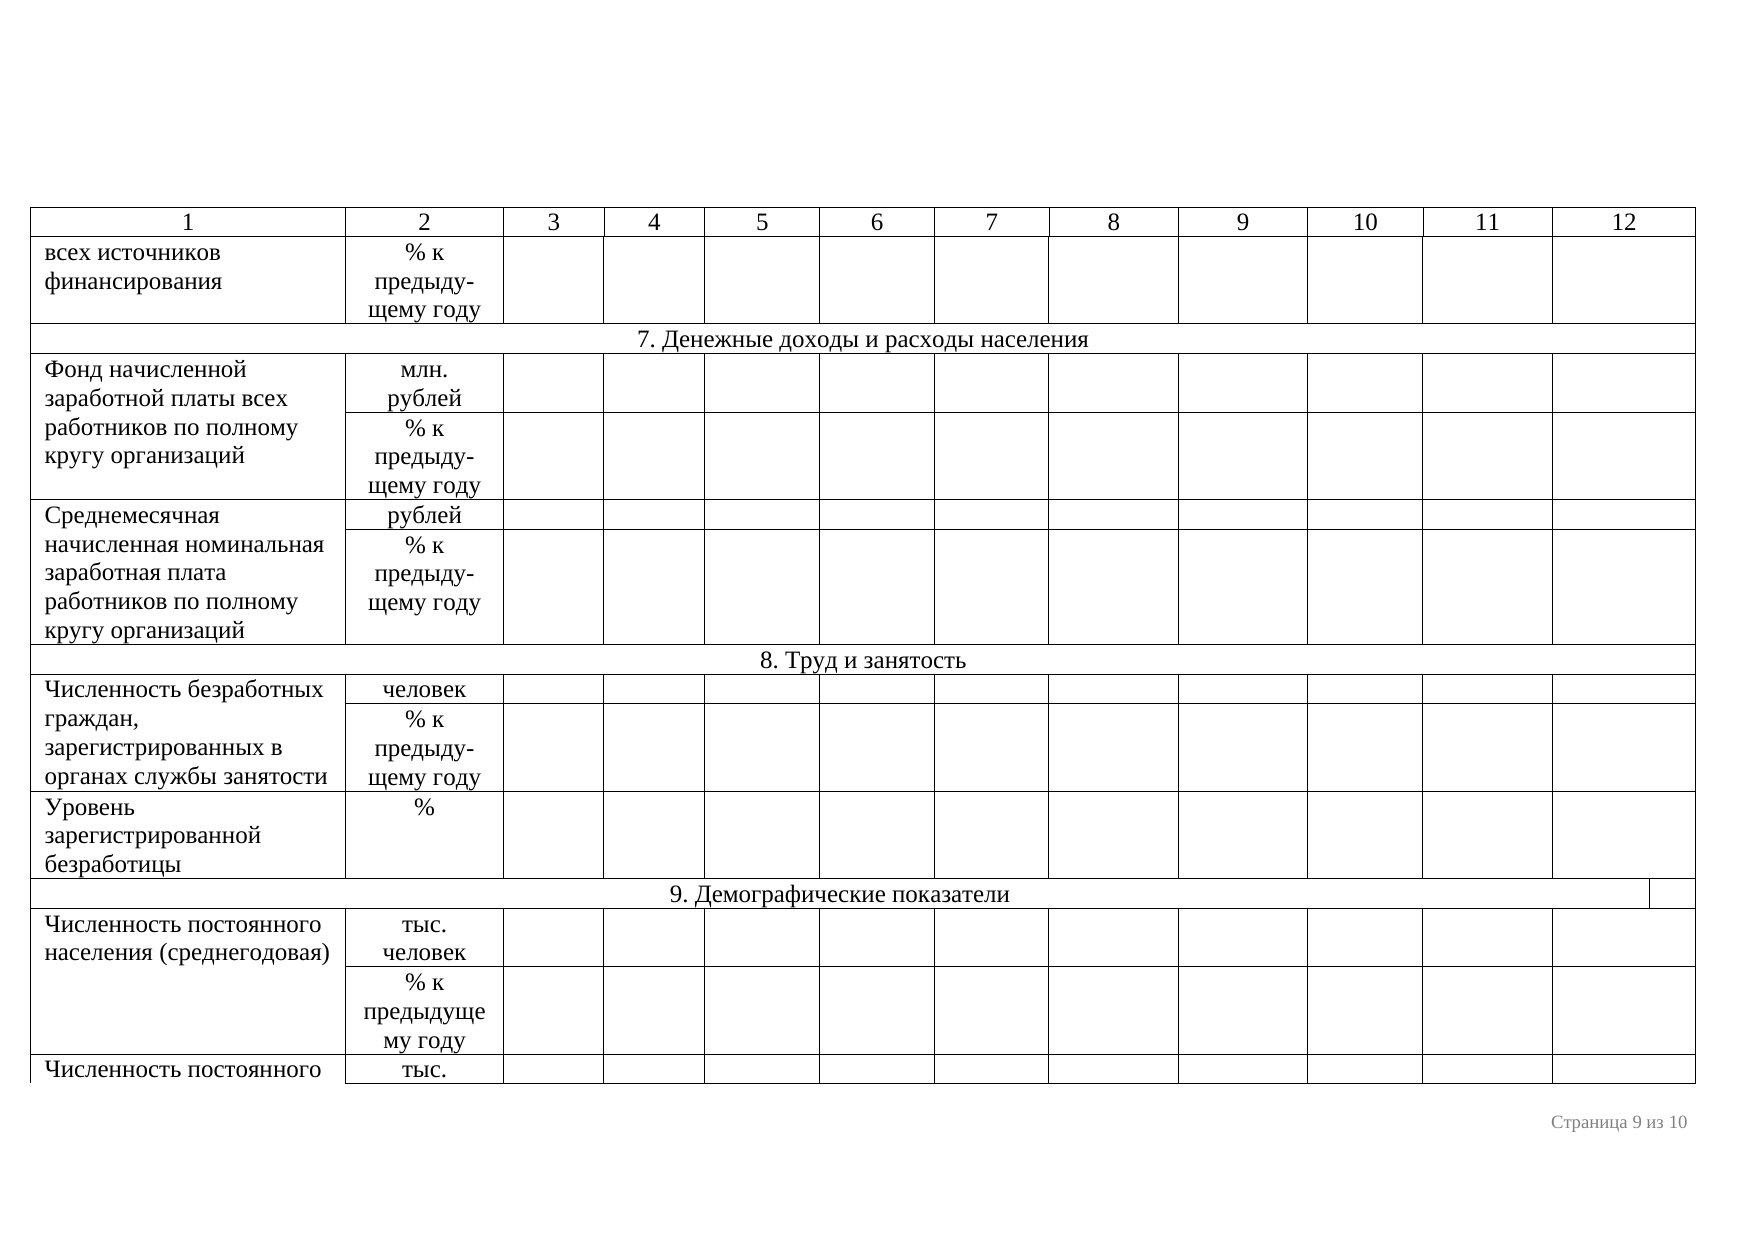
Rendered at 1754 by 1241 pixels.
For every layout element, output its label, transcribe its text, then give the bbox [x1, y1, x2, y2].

table_cell [820, 909, 934, 966]
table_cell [31, 237, 345, 323]
table_cell [705, 792, 819, 878]
table_cell [1179, 675, 1307, 703]
table_cell [935, 792, 1048, 878]
table_cell [1179, 909, 1307, 966]
table_cell % к предыду-щему году [346, 530, 503, 644]
table_header 7 [935, 208, 1049, 236]
table_cell Фонд начисленной заработной платы всех работников по полному кругу организаций [31, 354, 345, 499]
table_cell [604, 704, 704, 791]
table_cell [604, 237, 704, 323]
table_cell [1423, 792, 1552, 878]
table_cell [1308, 413, 1422, 499]
table_cell [820, 530, 934, 644]
table_cell [705, 909, 819, 966]
table_cell % к предыду-щему году [346, 704, 503, 791]
table_header 10 [1308, 208, 1423, 236]
table_header 4 [605, 208, 704, 236]
table_cell [504, 354, 603, 412]
table_cell [504, 237, 603, 323]
table_cell рублей [346, 500, 503, 529]
table_cell [604, 909, 704, 966]
table_cell Среднемесячная начисленная номинальная заработная плата работников по полному кругу организаций [31, 500, 345, 644]
table_cell [935, 500, 1048, 529]
table_cell 7. Денежные доходы и расходы населения [31, 324, 1695, 353]
table_cell [1179, 530, 1307, 644]
table_cell [1179, 500, 1307, 529]
table_cell [604, 354, 704, 412]
table_cell % к предыду-щему году [346, 413, 503, 499]
table_cell [604, 675, 704, 703]
table_header 5 [705, 208, 819, 236]
table_header 8 [1050, 208, 1178, 236]
table_cell % к предыдущему году [346, 967, 503, 1053]
table_cell [1308, 675, 1422, 703]
table_cell [820, 413, 934, 499]
table_cell [504, 967, 603, 1053]
table_cell [820, 792, 934, 878]
table_cell [604, 792, 704, 878]
table_cell [820, 237, 934, 323]
table_cell [705, 704, 819, 791]
table_cell [1423, 530, 1552, 644]
table_cell [504, 1055, 603, 1083]
table_cell [1423, 354, 1552, 412]
table_cell [1423, 675, 1552, 703]
table_cell [604, 500, 704, 529]
table_cell [935, 675, 1048, 703]
table_cell [1049, 354, 1178, 412]
table_cell [1049, 237, 1178, 323]
table_cell [1308, 237, 1422, 323]
table_cell [820, 967, 934, 1053]
table_cell [705, 530, 819, 644]
table_cell [935, 704, 1048, 791]
table_cell [1179, 967, 1307, 1053]
table_header 2 [346, 208, 503, 236]
table_cell [705, 675, 819, 703]
table_cell [1553, 967, 1695, 1053]
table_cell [31, 1055, 345, 1083]
table_cell [1308, 704, 1422, 791]
table_cell [1049, 675, 1178, 703]
table_cell [1423, 704, 1552, 791]
table_cell [1308, 500, 1422, 529]
table_cell [935, 909, 1048, 966]
table_cell [504, 675, 603, 703]
table_cell [1423, 500, 1552, 529]
table_cell [504, 500, 603, 529]
table_cell [705, 354, 819, 412]
table_cell [1553, 792, 1695, 878]
table_cell млн. рублей [346, 354, 503, 412]
table_cell [1179, 792, 1307, 878]
table_cell [1423, 1055, 1552, 1083]
table_cell [1049, 413, 1178, 499]
table_cell [1049, 1055, 1178, 1083]
table_cell 8. Труд и занятость [31, 645, 1695, 673]
table_cell [820, 500, 934, 529]
table_cell [1308, 792, 1422, 878]
table_header 11 [1424, 208, 1552, 236]
table_cell [1553, 500, 1695, 529]
table_cell [504, 413, 603, 499]
table_cell [1179, 237, 1307, 323]
table_cell % [346, 792, 503, 878]
table_cell [705, 967, 819, 1053]
table_cell [1553, 530, 1695, 644]
table_cell [1179, 354, 1307, 412]
table_cell [705, 237, 819, 323]
table_cell [935, 1055, 1048, 1083]
table_cell [1308, 909, 1422, 966]
table_header 9 [1179, 208, 1307, 236]
table_header 6 [820, 208, 934, 236]
table_cell [1553, 909, 1695, 966]
table_cell [1179, 704, 1307, 791]
table_cell [820, 1055, 934, 1083]
table_cell Численность безработных граждан, зарегистрированных в органах службы занятости [31, 675, 345, 791]
table_cell Уровень зарегистрированной безработицы [31, 792, 345, 878]
table_cell [1553, 675, 1695, 703]
table_cell [504, 704, 603, 791]
table_header 12 [1553, 208, 1695, 236]
table_cell [1049, 530, 1178, 644]
table_cell [504, 530, 603, 644]
table_cell % к предыду-щему году [346, 237, 503, 323]
table_cell [1308, 530, 1422, 644]
table_cell [1553, 413, 1695, 499]
table_cell [1308, 967, 1422, 1053]
table_cell [1049, 967, 1178, 1053]
table_cell тыс. человек [346, 909, 503, 966]
table_cell [1049, 500, 1178, 529]
table_cell [504, 792, 603, 878]
table_cell [1553, 704, 1695, 791]
table_cell [1423, 967, 1552, 1053]
table_cell [604, 413, 704, 499]
table_cell [820, 704, 934, 791]
table_cell [1423, 413, 1552, 499]
table_cell [1553, 1055, 1695, 1083]
table_cell [604, 967, 704, 1053]
table_cell [504, 909, 603, 966]
table_header 1 [31, 208, 345, 236]
table_cell [1049, 704, 1178, 791]
table_cell [1049, 792, 1178, 878]
table_cell [1423, 909, 1552, 966]
table_cell [935, 237, 1048, 323]
table_cell [604, 1055, 704, 1083]
table_cell [705, 413, 819, 499]
table_cell человек [346, 675, 503, 703]
table_cell [1553, 354, 1695, 412]
table_cell [935, 413, 1048, 499]
table_header 3 [504, 208, 604, 236]
table_cell [1179, 1055, 1307, 1083]
table_cell [1049, 909, 1178, 966]
table_cell тыс. человек [346, 1055, 503, 1083]
table_cell [1308, 1055, 1422, 1083]
table_cell [1423, 237, 1552, 323]
table_cell [935, 967, 1048, 1053]
table_cell 9. Демографические показатели [31, 879, 1649, 908]
table_cell [1308, 354, 1422, 412]
table_cell [604, 530, 704, 644]
table_cell [935, 354, 1048, 412]
table_cell [935, 530, 1048, 644]
table_cell [1179, 413, 1307, 499]
table_cell [1553, 237, 1695, 323]
table_cell [705, 1055, 819, 1083]
table_cell [1650, 879, 1695, 908]
table_cell Численность постоянного населения (среднегодовая) [31, 909, 345, 1053]
table_cell [820, 354, 934, 412]
table_cell [820, 675, 934, 703]
table_cell [705, 500, 819, 529]
